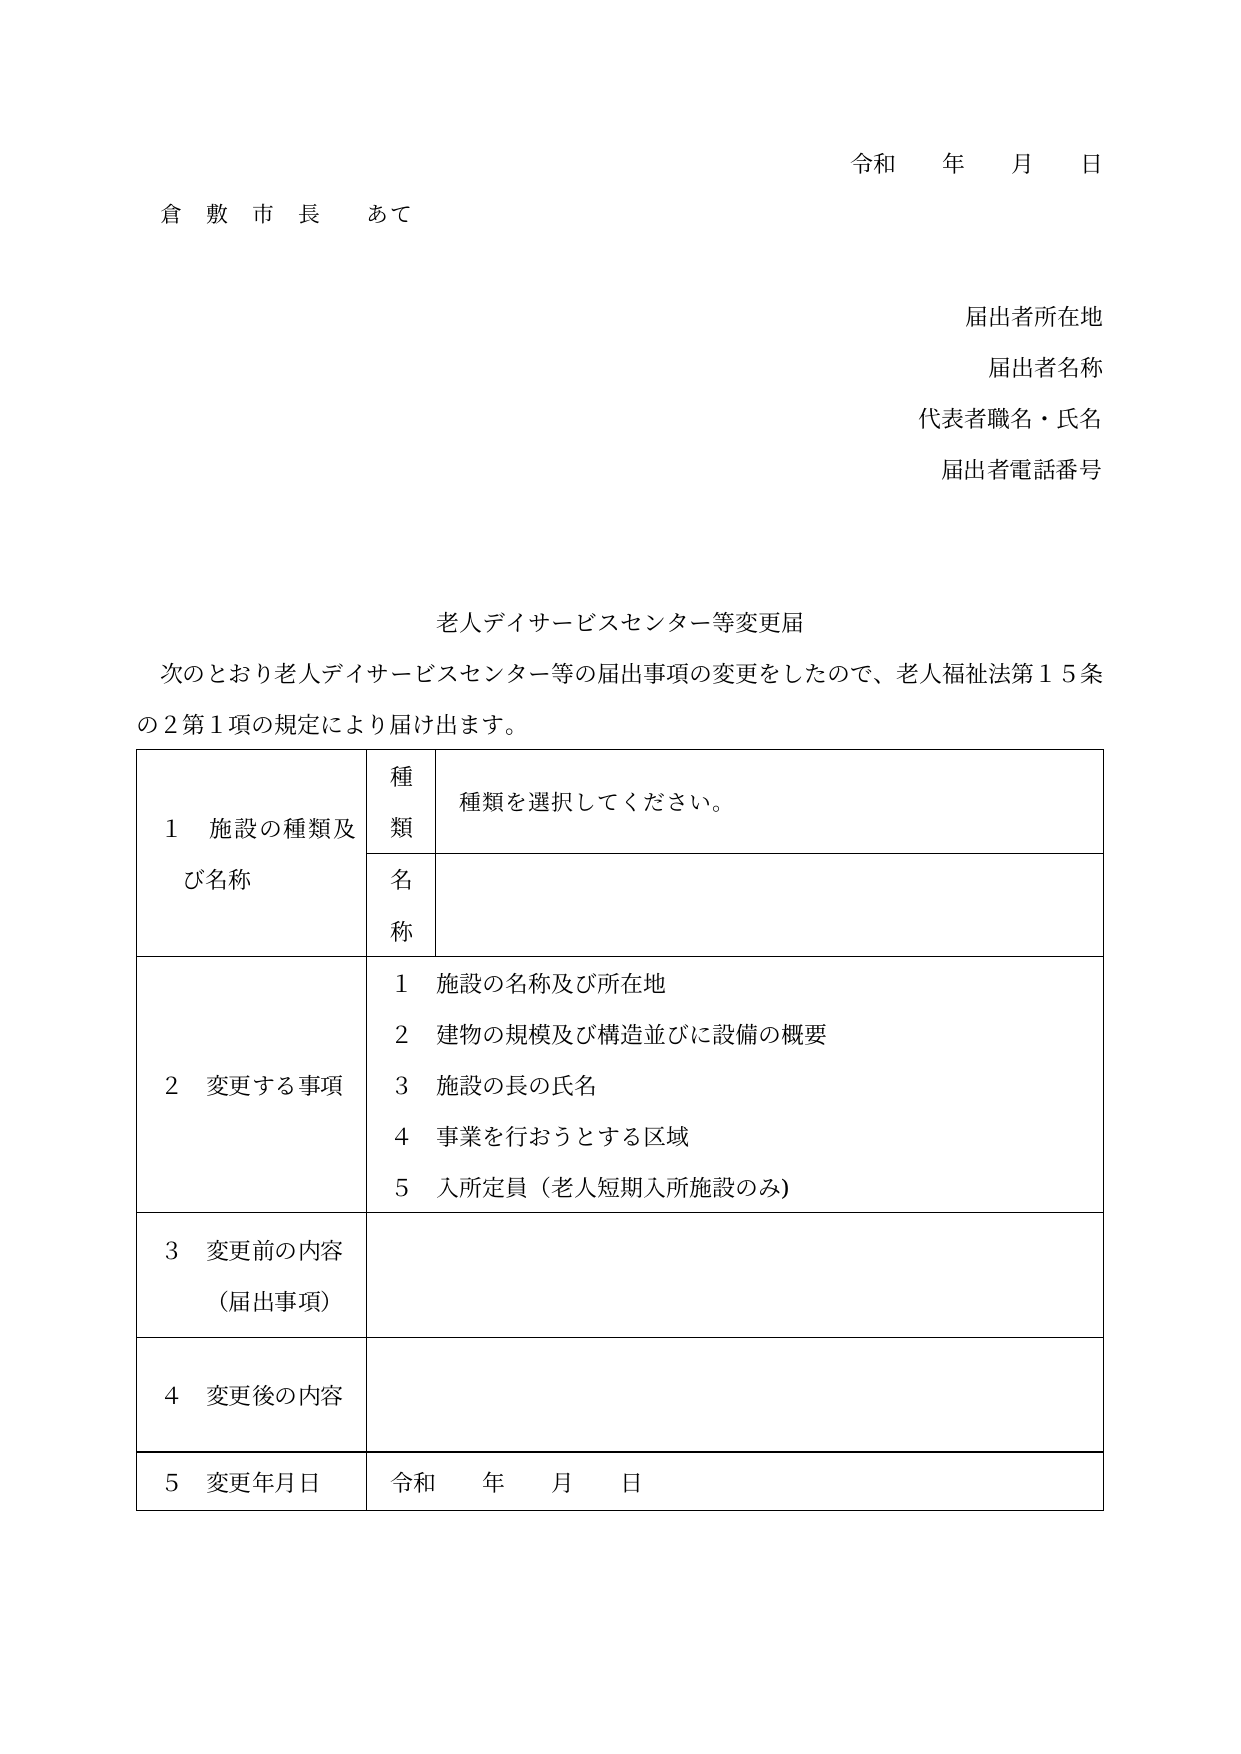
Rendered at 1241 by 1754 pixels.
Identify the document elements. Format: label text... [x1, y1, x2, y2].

table_cell [367, 1213, 1103, 1337]
table_header 種類 [367, 750, 435, 852]
table_cell 名称 [367, 854, 435, 956]
table_cell １ 施設の名称及び所在地 ２ 建物の規模及び構造並びに設備の概要 ３ 施設の長の氏名 ４ 事業を行おうとする区域 ５ 入所定員（老人短期入所施設のみ) [367, 957, 1103, 1212]
subtitle 老人デイサービスセンター等変更届 [137, 596, 1103, 647]
text 届出者電話番号 [137, 443, 1102, 494]
table_cell [436, 854, 1103, 956]
text 倉 敷 市 長 あて [137, 188, 1103, 239]
text 次のとおり老人デイサービスセンター等の届出事項の変更をしたので、老人福祉法第１５条の２第１項の規定により届け出ます。 [137, 647, 1103, 749]
table_cell ２ 変更する事項 [137, 957, 366, 1212]
table_cell ４ 変更後の内容 [137, 1338, 366, 1451]
text 代表者職名・氏名 [137, 392, 1102, 443]
table_cell [367, 1338, 1103, 1451]
text 届出者名称 [137, 341, 1103, 392]
table_cell ３ 変更前の内容 （届出事項） [137, 1213, 366, 1337]
table_cell 令和 年 月 日 [367, 1453, 1103, 1510]
table_cell ５ 変更年月日 [137, 1453, 366, 1510]
table_header １ 施設の種類及び名称 [137, 750, 366, 956]
text 届出者所在地 [137, 290, 1103, 341]
text 令和 年 月 日 [137, 137, 1103, 188]
